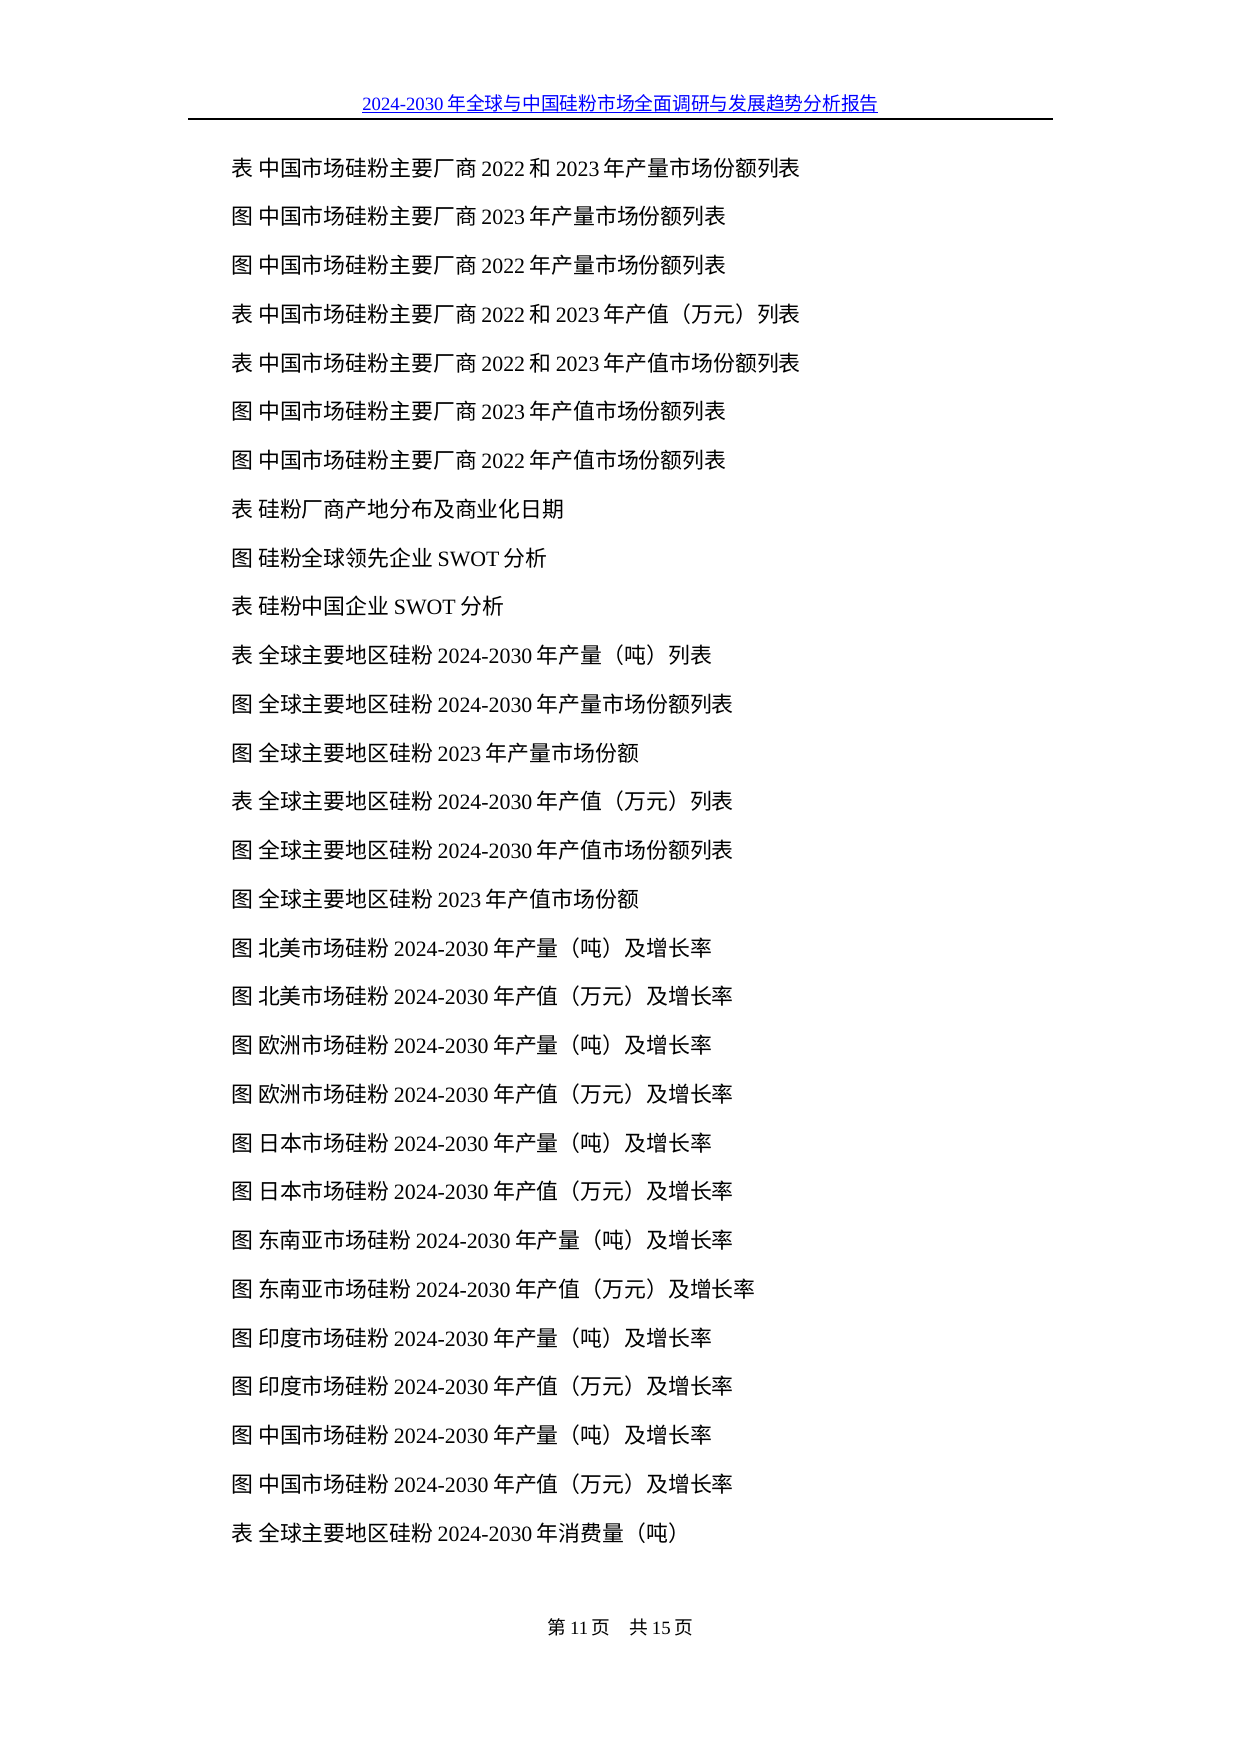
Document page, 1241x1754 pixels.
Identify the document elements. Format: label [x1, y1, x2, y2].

text [187, 150, 1053, 1548]
